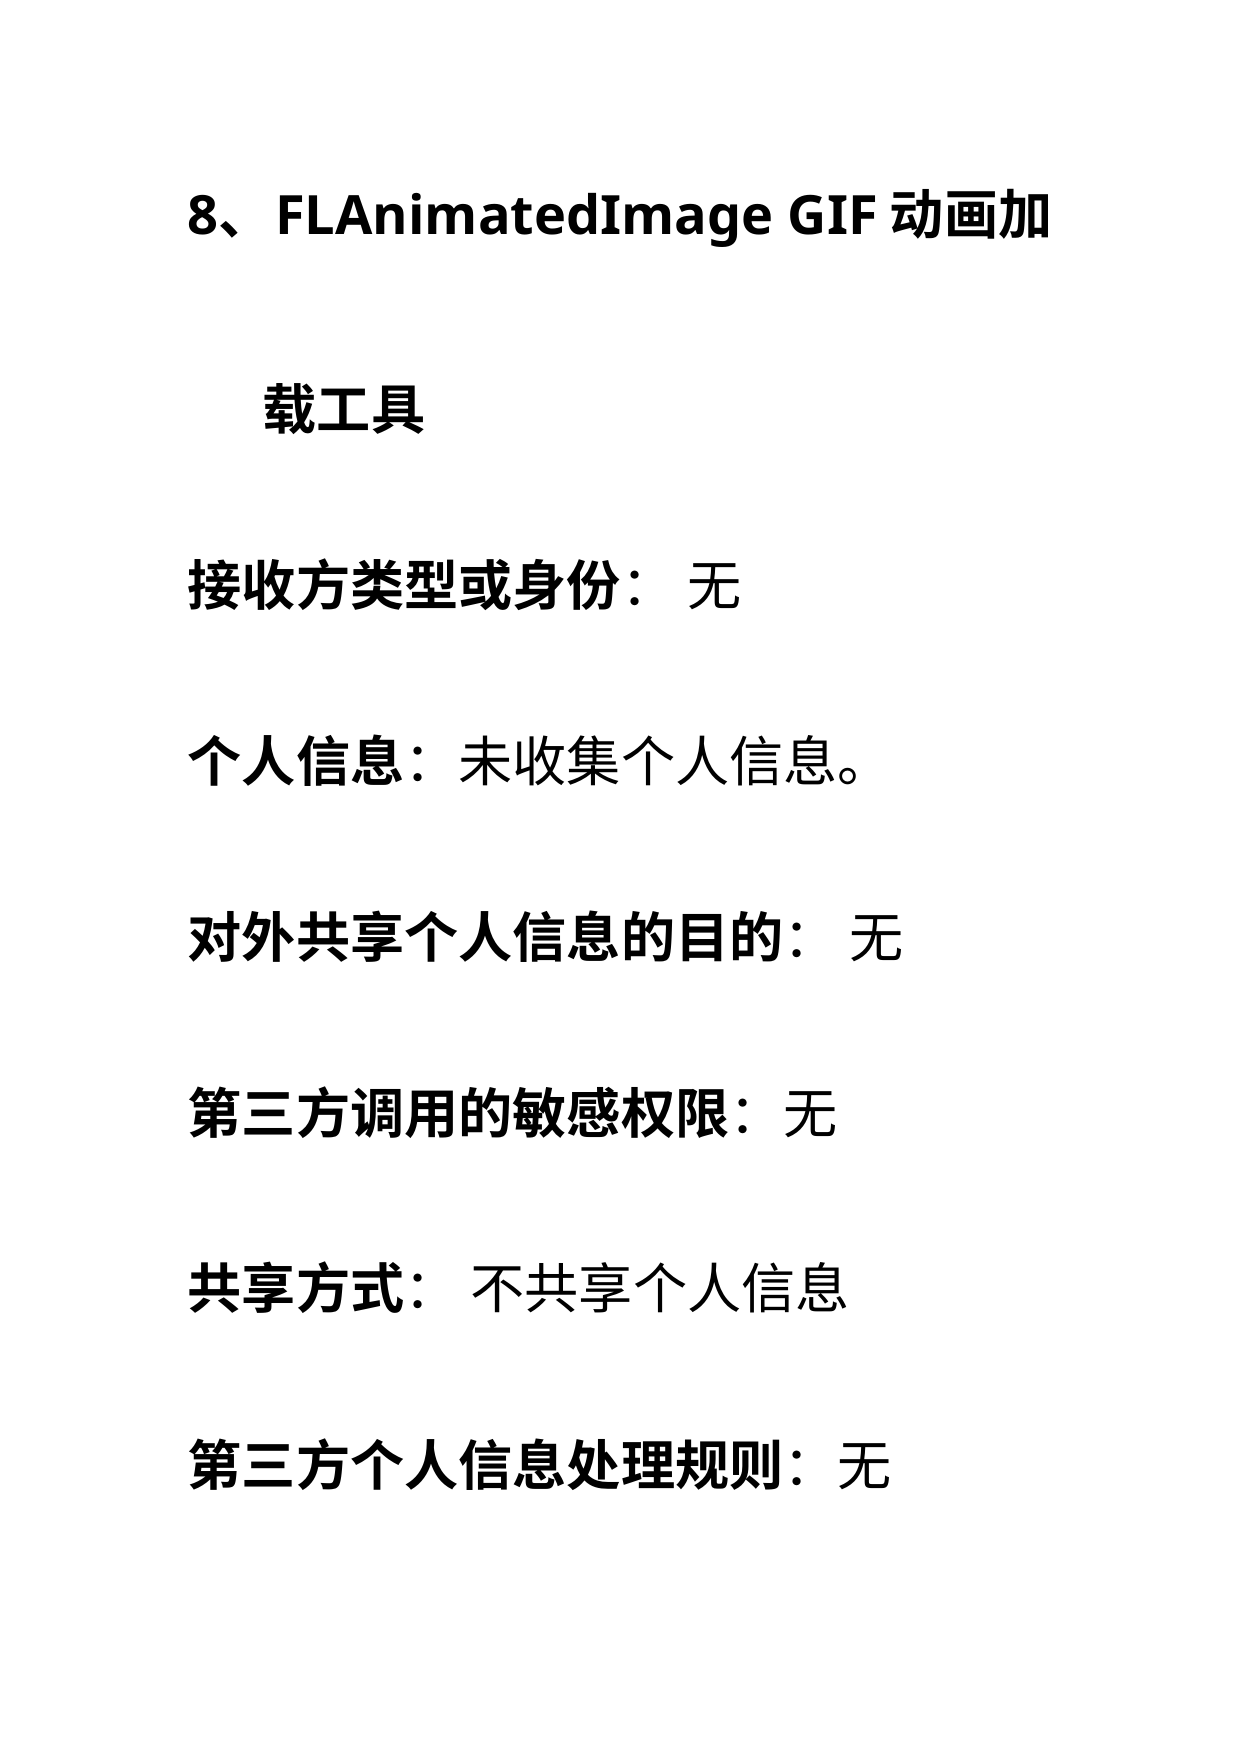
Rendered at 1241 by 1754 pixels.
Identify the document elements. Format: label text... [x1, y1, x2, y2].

text 个人信息：未收集个人信息。 [187, 709, 1053, 806]
text 对外共享个人信息的目的： 无 [187, 885, 1053, 982]
text 第三方调用的敏感权限：无 [187, 1061, 1053, 1158]
text 接收方类型或身份： 无 [187, 533, 1053, 630]
text 第三方个人信息处理规则：无 [187, 1413, 1053, 1510]
text 共享方式： 不共享个人信息 [187, 1237, 1053, 1334]
list FLAnimatedImage GIF动画加载工具 [187, 162, 1053, 454]
